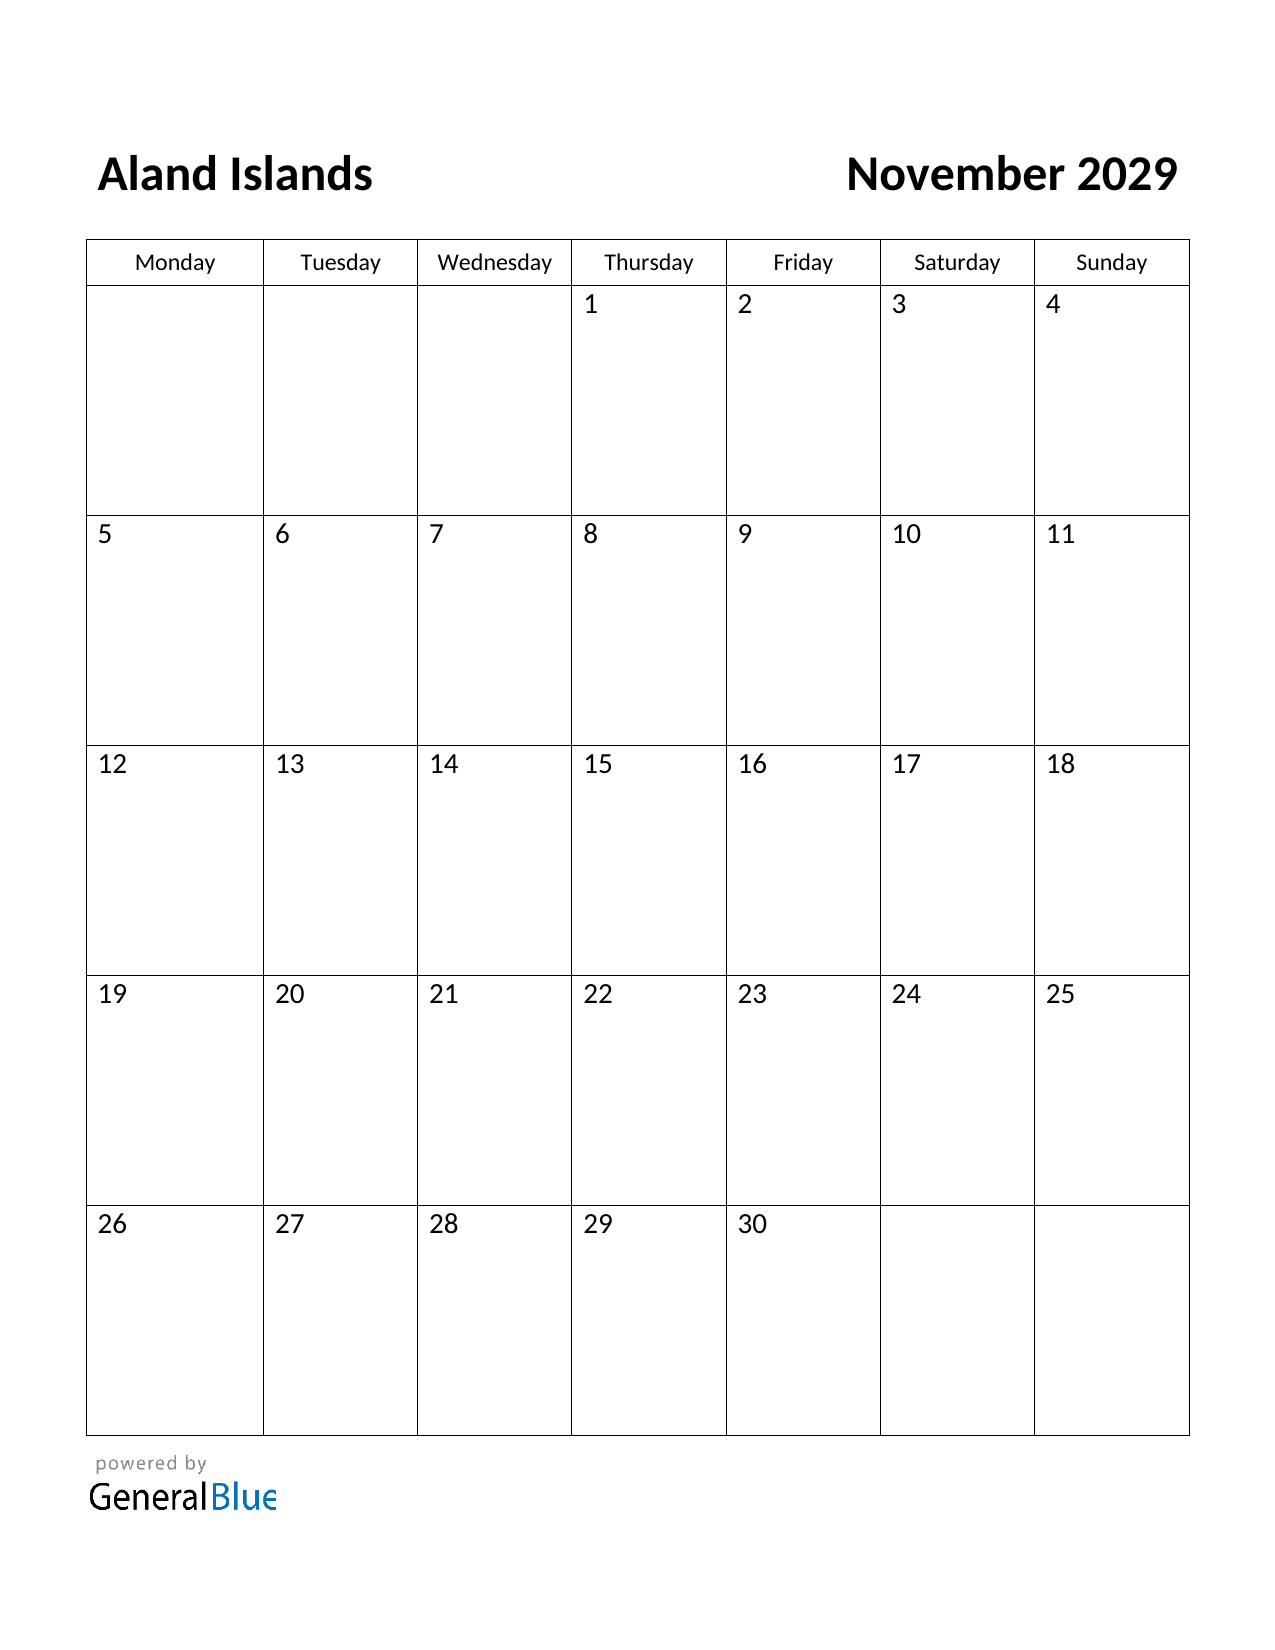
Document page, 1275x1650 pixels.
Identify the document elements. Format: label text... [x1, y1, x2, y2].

table_cell 6 [264, 516, 417, 548]
table_cell [881, 1206, 1034, 1238]
table_cell 26 [87, 1206, 263, 1238]
table_cell [727, 1008, 880, 1204]
table_cell [418, 318, 571, 514]
table_cell Tuesday [264, 240, 417, 284]
table_cell 14 [418, 746, 571, 778]
table_cell Thursday [572, 240, 726, 284]
table_cell [572, 778, 726, 974]
table_cell 21 [418, 976, 571, 1008]
table_cell Saturday [881, 240, 1034, 284]
table_cell 30 [727, 1206, 880, 1238]
table_cell [87, 1238, 263, 1434]
table_cell [572, 318, 726, 514]
table_cell Friday [727, 240, 880, 284]
table_cell [881, 1238, 1034, 1434]
picture [88, 1452, 276, 1515]
table_header Aland Islands [86, 105, 572, 239]
table_cell Monday [87, 240, 263, 284]
table_cell [87, 1008, 263, 1204]
table_cell 1 [572, 286, 726, 318]
table_cell 22 [572, 976, 726, 1008]
table_cell 12 [87, 746, 263, 778]
table_cell 17 [881, 746, 1034, 778]
table_cell [264, 286, 417, 318]
table_cell [572, 1238, 726, 1434]
table_cell 4 [1035, 286, 1189, 318]
table_cell 24 [881, 976, 1034, 1008]
table_cell [727, 548, 880, 744]
table_cell 3 [881, 286, 1034, 318]
table_cell [572, 1008, 726, 1204]
table_cell [881, 548, 1034, 744]
table_cell [264, 548, 417, 744]
table_cell [881, 1008, 1034, 1204]
table_cell 7 [418, 516, 571, 548]
table_cell [1035, 548, 1189, 744]
table_cell 27 [264, 1206, 417, 1238]
table_cell [727, 778, 880, 974]
table_cell [727, 1238, 880, 1434]
table_cell 13 [264, 746, 417, 778]
table_cell [1035, 1238, 1189, 1434]
table_cell Sunday [1035, 240, 1189, 284]
table_cell 2 [727, 286, 880, 318]
table_cell 20 [264, 976, 417, 1008]
table_cell 16 [727, 746, 880, 778]
table_cell [264, 778, 417, 974]
table_cell [1035, 318, 1189, 514]
table_cell 8 [572, 516, 726, 548]
table_cell Wednesday [418, 240, 571, 284]
table_cell [418, 548, 571, 744]
table_cell [264, 1238, 417, 1434]
table_cell 23 [727, 976, 880, 1008]
table_cell [572, 548, 726, 744]
table_cell 19 [87, 976, 263, 1008]
table_cell [264, 1008, 417, 1204]
table_cell [1035, 1206, 1189, 1238]
table_cell [1035, 1008, 1189, 1204]
table_cell 18 [1035, 746, 1189, 778]
table_cell 29 [572, 1206, 726, 1238]
table_header November 2029 [572, 105, 1189, 239]
table_cell 10 [881, 516, 1034, 548]
table_cell [87, 286, 263, 318]
table_cell [87, 778, 263, 974]
table_cell [264, 318, 417, 514]
table_cell 11 [1035, 516, 1189, 548]
table_cell 25 [1035, 976, 1189, 1008]
table_cell 5 [87, 516, 263, 548]
table_cell [881, 778, 1034, 974]
table_cell [87, 318, 263, 514]
table_cell [418, 286, 571, 318]
table_cell [727, 318, 880, 514]
table_cell 28 [418, 1206, 571, 1238]
table_cell [418, 1008, 571, 1204]
table_cell 15 [572, 746, 726, 778]
table_cell [87, 548, 263, 744]
table_cell 9 [727, 516, 880, 548]
table_cell [418, 778, 571, 974]
table_cell [418, 1238, 571, 1434]
table_cell [1035, 778, 1189, 974]
table_cell [881, 318, 1034, 514]
table_cell [86, 1436, 1189, 1534]
